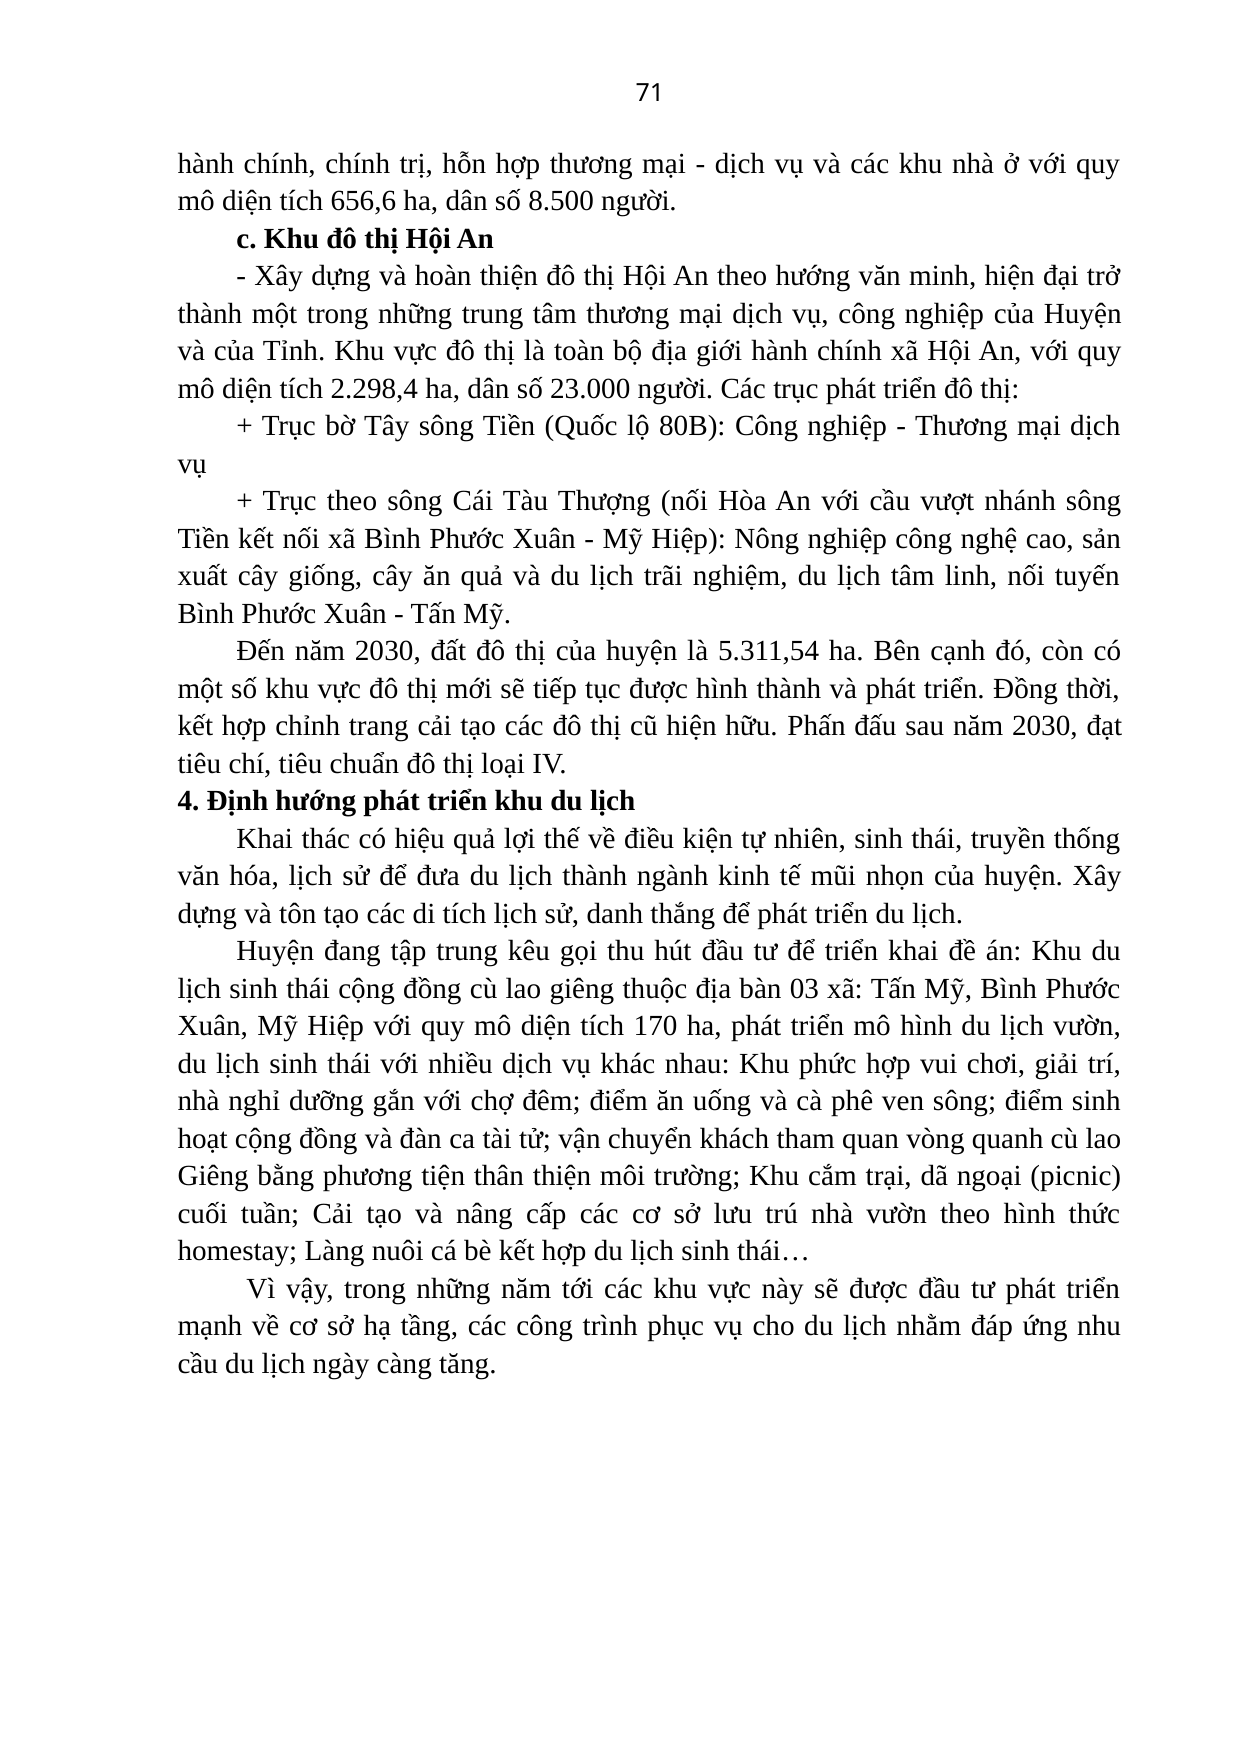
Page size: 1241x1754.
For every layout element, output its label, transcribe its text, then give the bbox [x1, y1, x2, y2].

text Khai thác có hiệu quả lợi thế về điều kiện tự nhiên, sinh thái, truyền thống văn hóa, lịch sử để đưa du lịch thành ngành kinh tế mũi nhọn của huyện. Xây dựng và tôn tạo các di tích lịch sử, danh thắng để phát triển du lịch. [177, 818, 1122, 931]
text Huyện đang tập trung kêu gọi thu hút đầu tư để triển khai đề án: Khu du lịch sinh thái cộng đồng cù lao giêng thuộc địa bàn 03 xã: Tấn Mỹ, Bình Phước Xuân, Mỹ Hiệp với quy mô diện tích 170 ha, phát triển mô hình du lịch vườn, du lịch sinh thái với nhiều dịch vụ khác nhau: Khu phức hợp vui chơi, giải trí, nhà nghỉ dưỡng gắn với chợ đêm; điểm ăn uống và cà phê ven sông; điểm sinh hoạt cộng đồng và đàn ca tài tử; vận chuyển khách tham quan vòng quanh cù lao Giêng bằng phương tiện thân thiện môi trường; Khu cắm trại, dã ngoại (picnic) cuối tuần; Cải tạo và nâng cấp các cơ sở lưu trú nhà vườn theo hình thức homestay; Làng nuôi cá bè kết hợp du lịch sinh thái… [177, 931, 1122, 1268]
text 4. Định hướng phát triển khu du lịch [177, 781, 1122, 818]
text + Trục theo sông Cái Tàu Thượng (nối Hòa An với cầu vượt nhánh sông Tiền kết nối xã Bình Phước Xuân - Mỹ Hiệp): Nông nghiệp công nghệ cao, sản xuất cây giống, cây ăn quả và du lịch trãi nghiệm, du lịch tâm linh, nối tuyến Bình Phước Xuân - Tấn Mỹ. [177, 481, 1122, 631]
text Vì vậy, trong những năm tới các khu vực này sẽ được đầu tư phát triển mạnh về cơ sở hạ tầng, các công trình phục vụ cho du lịch nhằm đáp ứng nhu cầu du lịch ngày càng tăng. [177, 1268, 1122, 1381]
text c. Khu đô thị Hội An [177, 218, 1122, 256]
text Đến năm 2030, đất đô thị của huyện là 5.311,54 ha. Bên cạnh đó, còn có một số khu vực đô thị mới sẽ tiếp tục được hình thành và phát triển. Đồng thời, kết hợp chỉnh trang cải tạo các đô thị cũ hiện hữu. Phấn đấu sau năm 2030, đạt tiêu chí, tiêu chuẩn đô thị loại IV. [177, 631, 1122, 781]
text - Xây dựng và hoàn thiện đô thị Hội An theo hướng văn minh, hiện đại trở thành một trong những trung tâm thương mại dịch vụ, công nghiệp của Huyện và của Tỉnh. Khu vực đô thị là toàn bộ địa giới hành chính xã Hội An, với quy mô diện tích 2.298,4 ha, dân số 23.000 người. Các trục phát triển đô thị: [177, 256, 1122, 406]
text + Trục bờ Tây sông Tiền (Quốc lộ 80B): Công nghiệp - Thương mại dịch vụ [177, 406, 1122, 481]
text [177, 143, 1122, 218]
